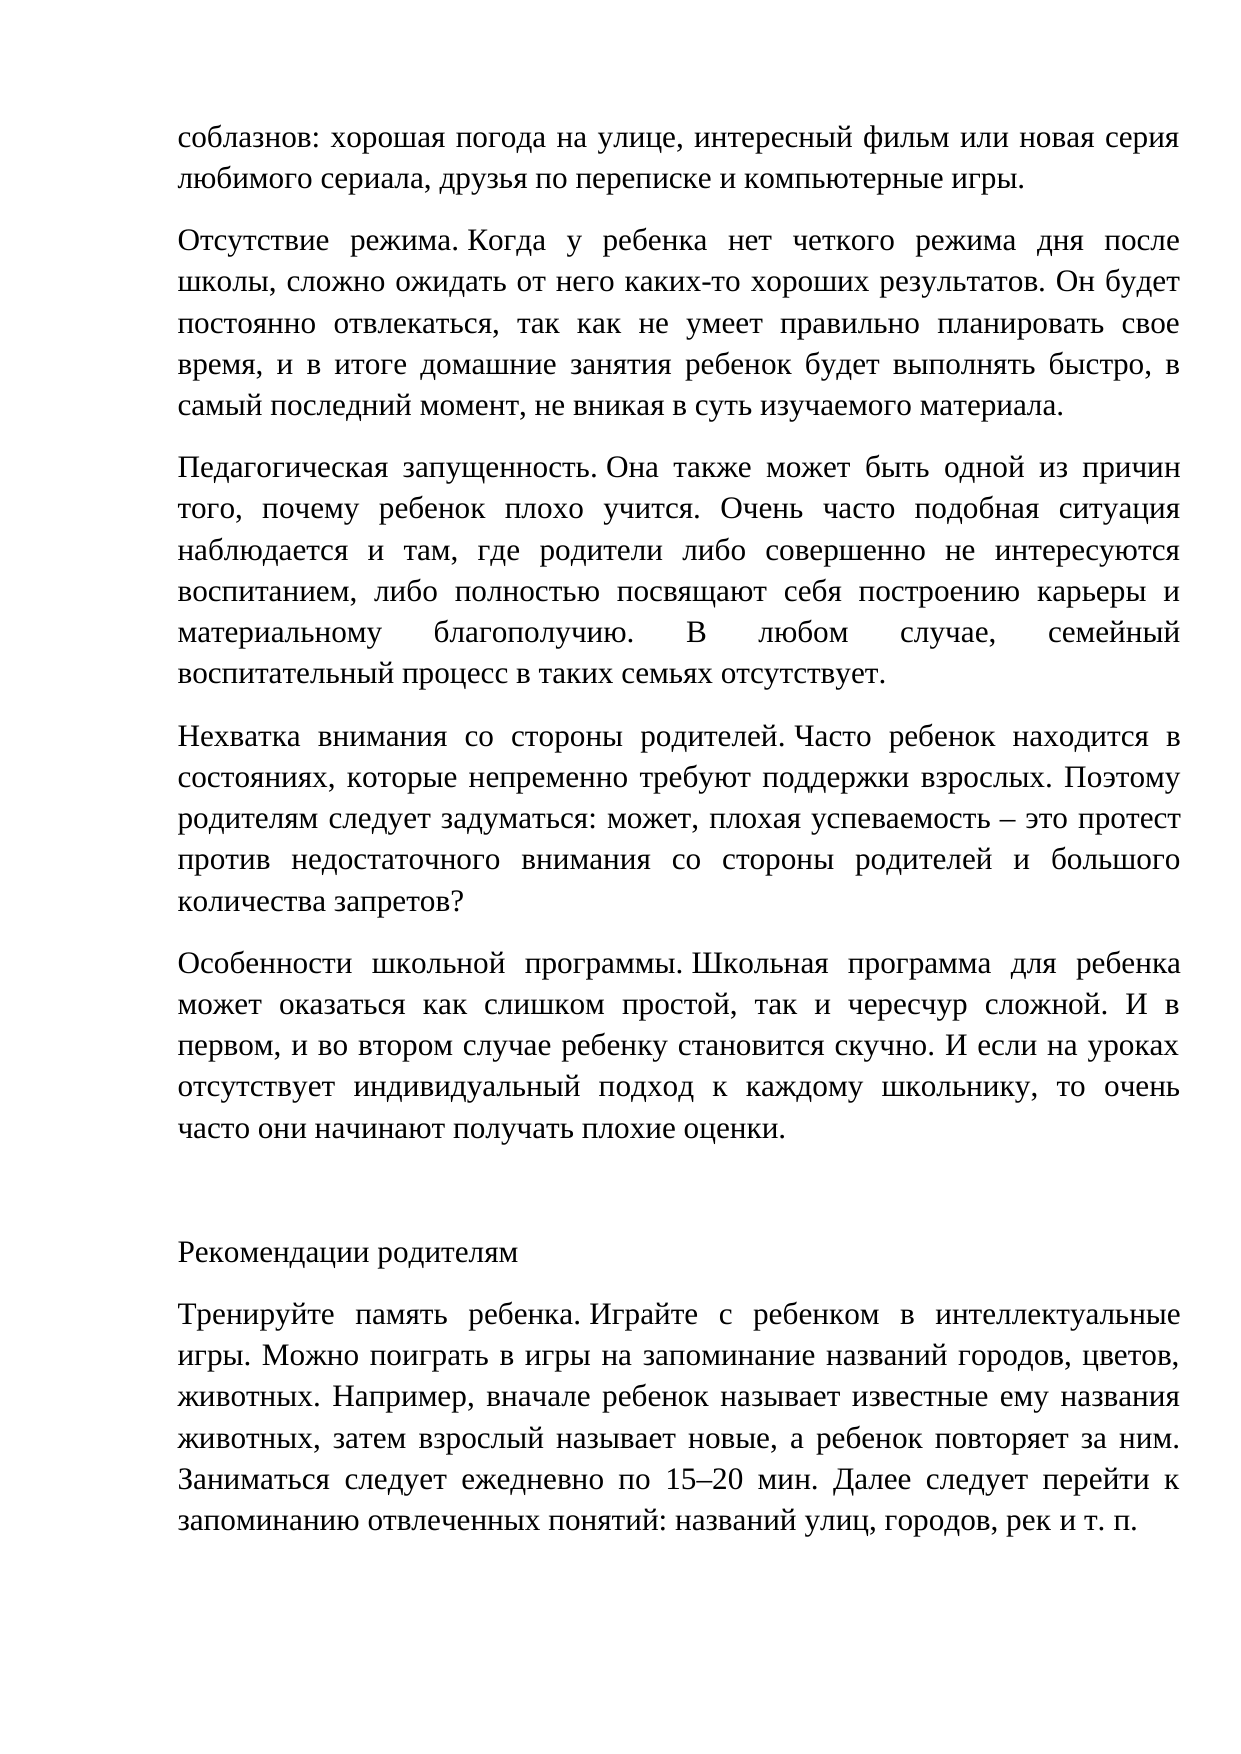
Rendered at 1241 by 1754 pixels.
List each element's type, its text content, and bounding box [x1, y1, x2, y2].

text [177, 118, 1181, 195]
text Рекомендации родителям [177, 1233, 1181, 1269]
text Отсутствие режима. Когда у ребенка нет четкого режима дня после школы, сложно ожидать от него каких-то хороших результатов. Он будет постоянно отвлекаться, так как не умеет правильно планировать свое время, и в итоге домашние занятия ребенок будет выполнять быстро, в самый последний момент, не вникая в суть изучаемого материала. [177, 221, 1181, 422]
text Нехватка внимания со стороны родителей. Часто ребенок находится в состояниях, которые непременно требуют поддержки взрослых. Поэтому родителям следует задуматься: может, плохая успеваемость – это протест против недостаточного внимания со стороны родителей и большого количества запретов? [177, 717, 1181, 918]
text Особенности школьной программы. Школьная программа для ребенка может оказаться как слишком простой, так и чересчур сложной. И в первом, и во втором случае ребенку становится скучно. И если на уроках отсутствует индивидуальный подход к каждому школьнику, то очень часто они начинают получать плохие оценки. [177, 944, 1181, 1145]
text Тренируйте память ребенка. Играйте с ребенком в интеллектуальные игры. Можно поиграть в игры на запоминание названий городов, цветов, животных. Например, вначале ребенок называет известные ему названия животных, затем взрослый называет новые, а ребенок повторяет за ним. Заниматься следует ежедневно по 15–20 мин. Далее следует перейти к запоминанию отвлеченных понятий: названий улиц, городов, рек и т. п. [177, 1295, 1181, 1537]
text Педагогическая запущенность. Она также может быть одной из причин того, почему ребенок плохо учится. Очень часто подобная ситуация наблюдается и там, где родители либо совершенно не интересуются воспитанием, либо полностью посвящают себя построению карьеры и материальному благополучию. В любом случае, семейный воспитательный процесс в таких семьях отсутствует. [177, 448, 1181, 691]
